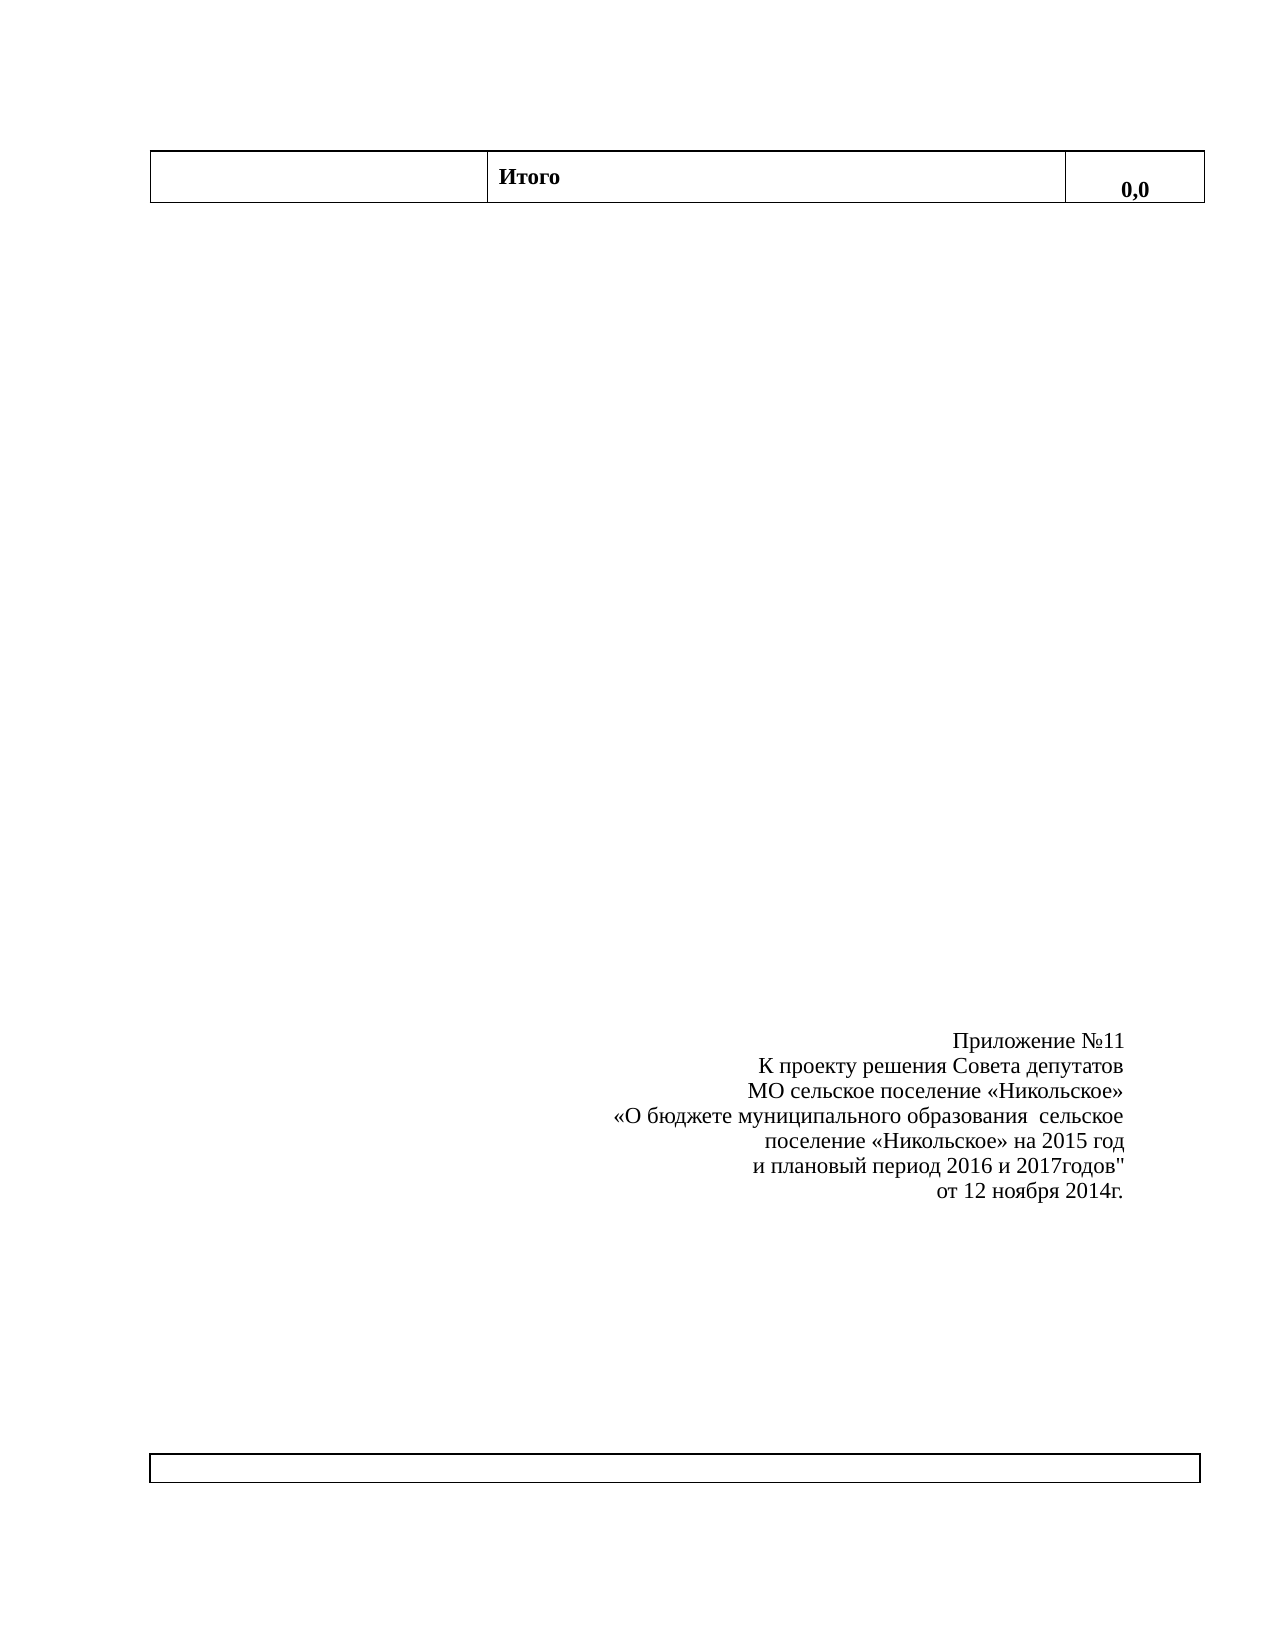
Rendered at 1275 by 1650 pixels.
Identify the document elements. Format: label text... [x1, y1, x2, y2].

table_cell Итого [488, 152, 1065, 202]
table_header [151, 1455, 1199, 1482]
text МО сельское поселение «Никольское» [150, 1078, 1125, 1103]
table_cell 0,0 [1066, 152, 1204, 202]
text и плановый период 2016 и 2017годов" [150, 1153, 1125, 1178]
text от 12 ноября 2014г. [150, 1178, 1125, 1203]
text Приложение №11 [150, 1028, 1125, 1053]
text «О бюджете муниципального образования сельское поселение «Никольское» на 2015 год [150, 1103, 1125, 1153]
table_cell [151, 152, 487, 202]
text К проекту решения Совета депутатов [150, 1053, 1125, 1078]
